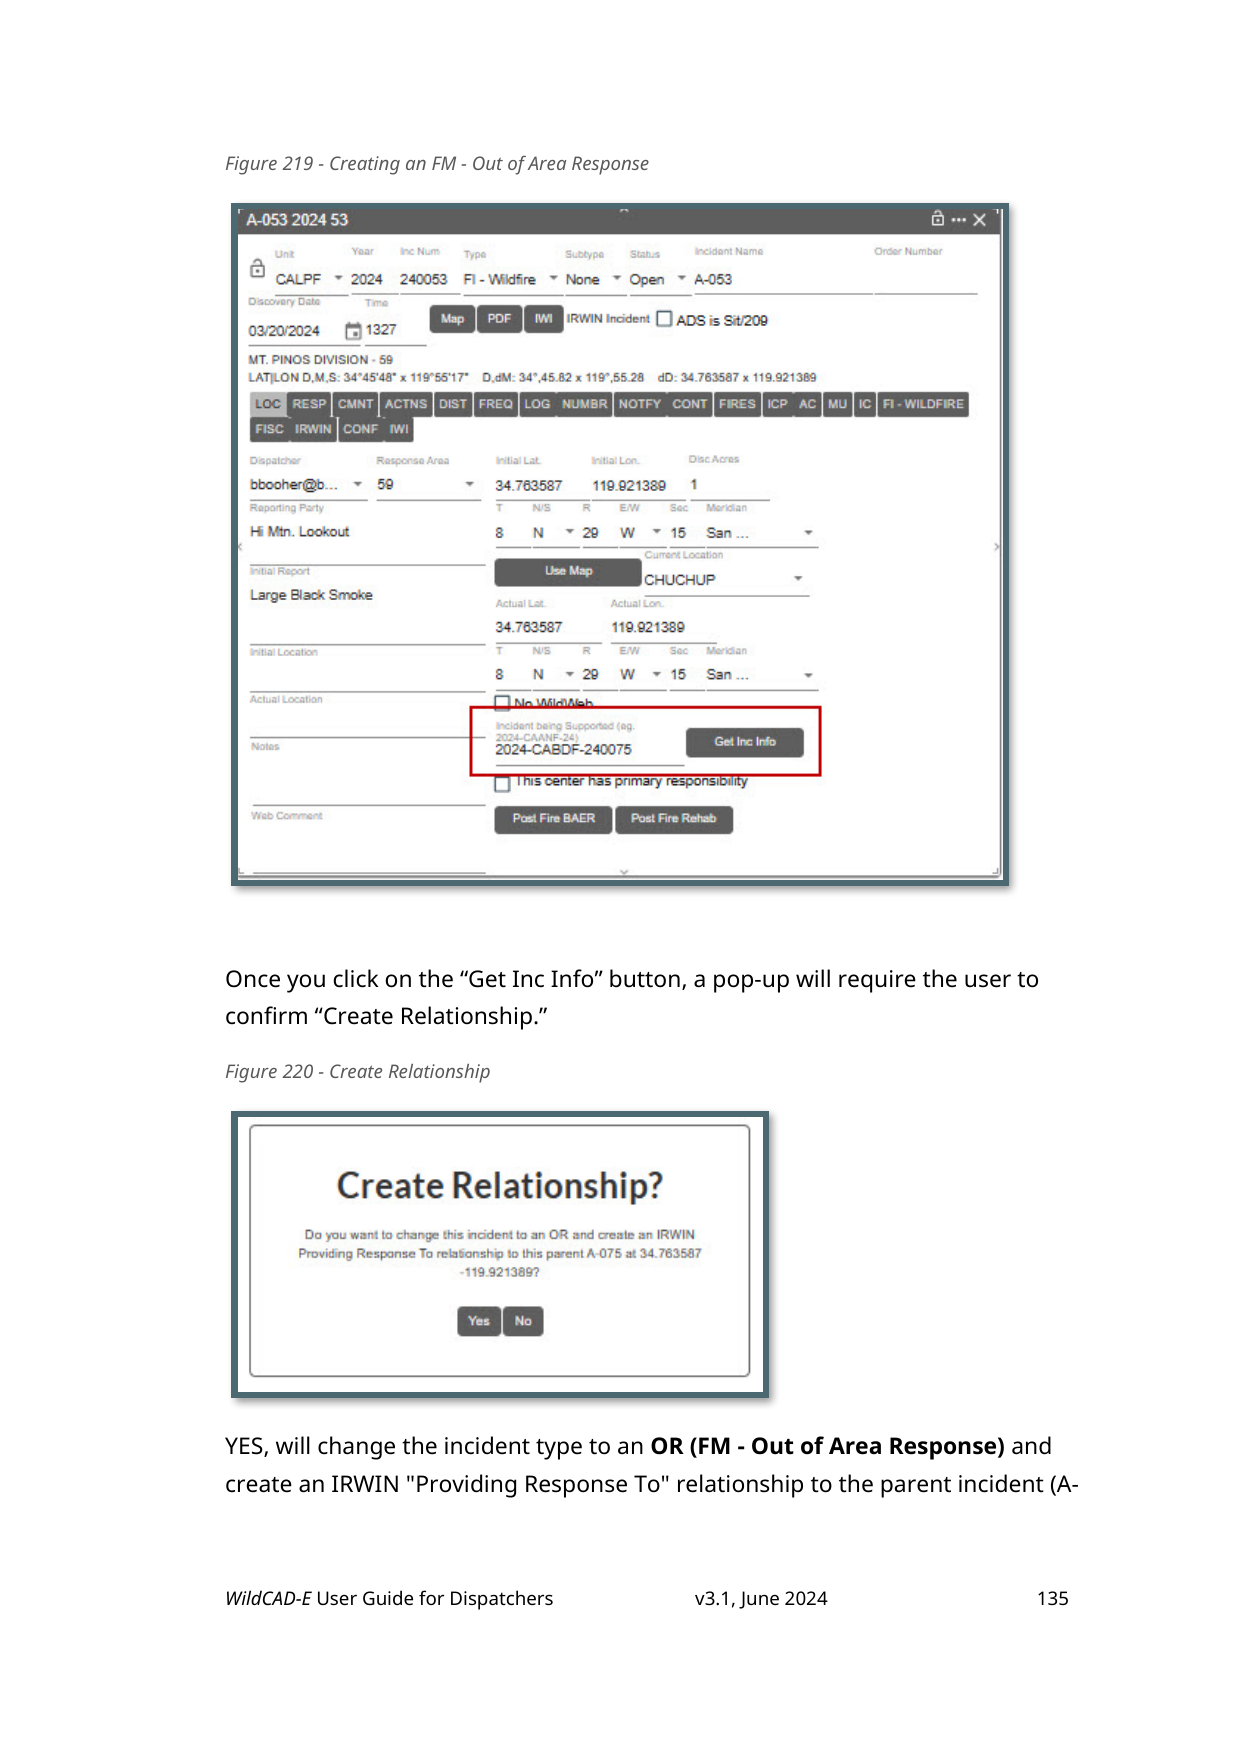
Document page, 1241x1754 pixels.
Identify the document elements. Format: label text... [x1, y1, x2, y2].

text Figure 220 - Create Relationship [225, 1058, 1090, 1084]
text Once you click on the “Get Inc Info” button, a pop-up will require the user to confirm “Create Relationship.” [225, 962, 1090, 1031]
text Figure 219 - Creating an FM - Out of Area Response [225, 150, 1090, 176]
picture [238, 209, 1003, 880]
picture [238, 1117, 763, 1392]
